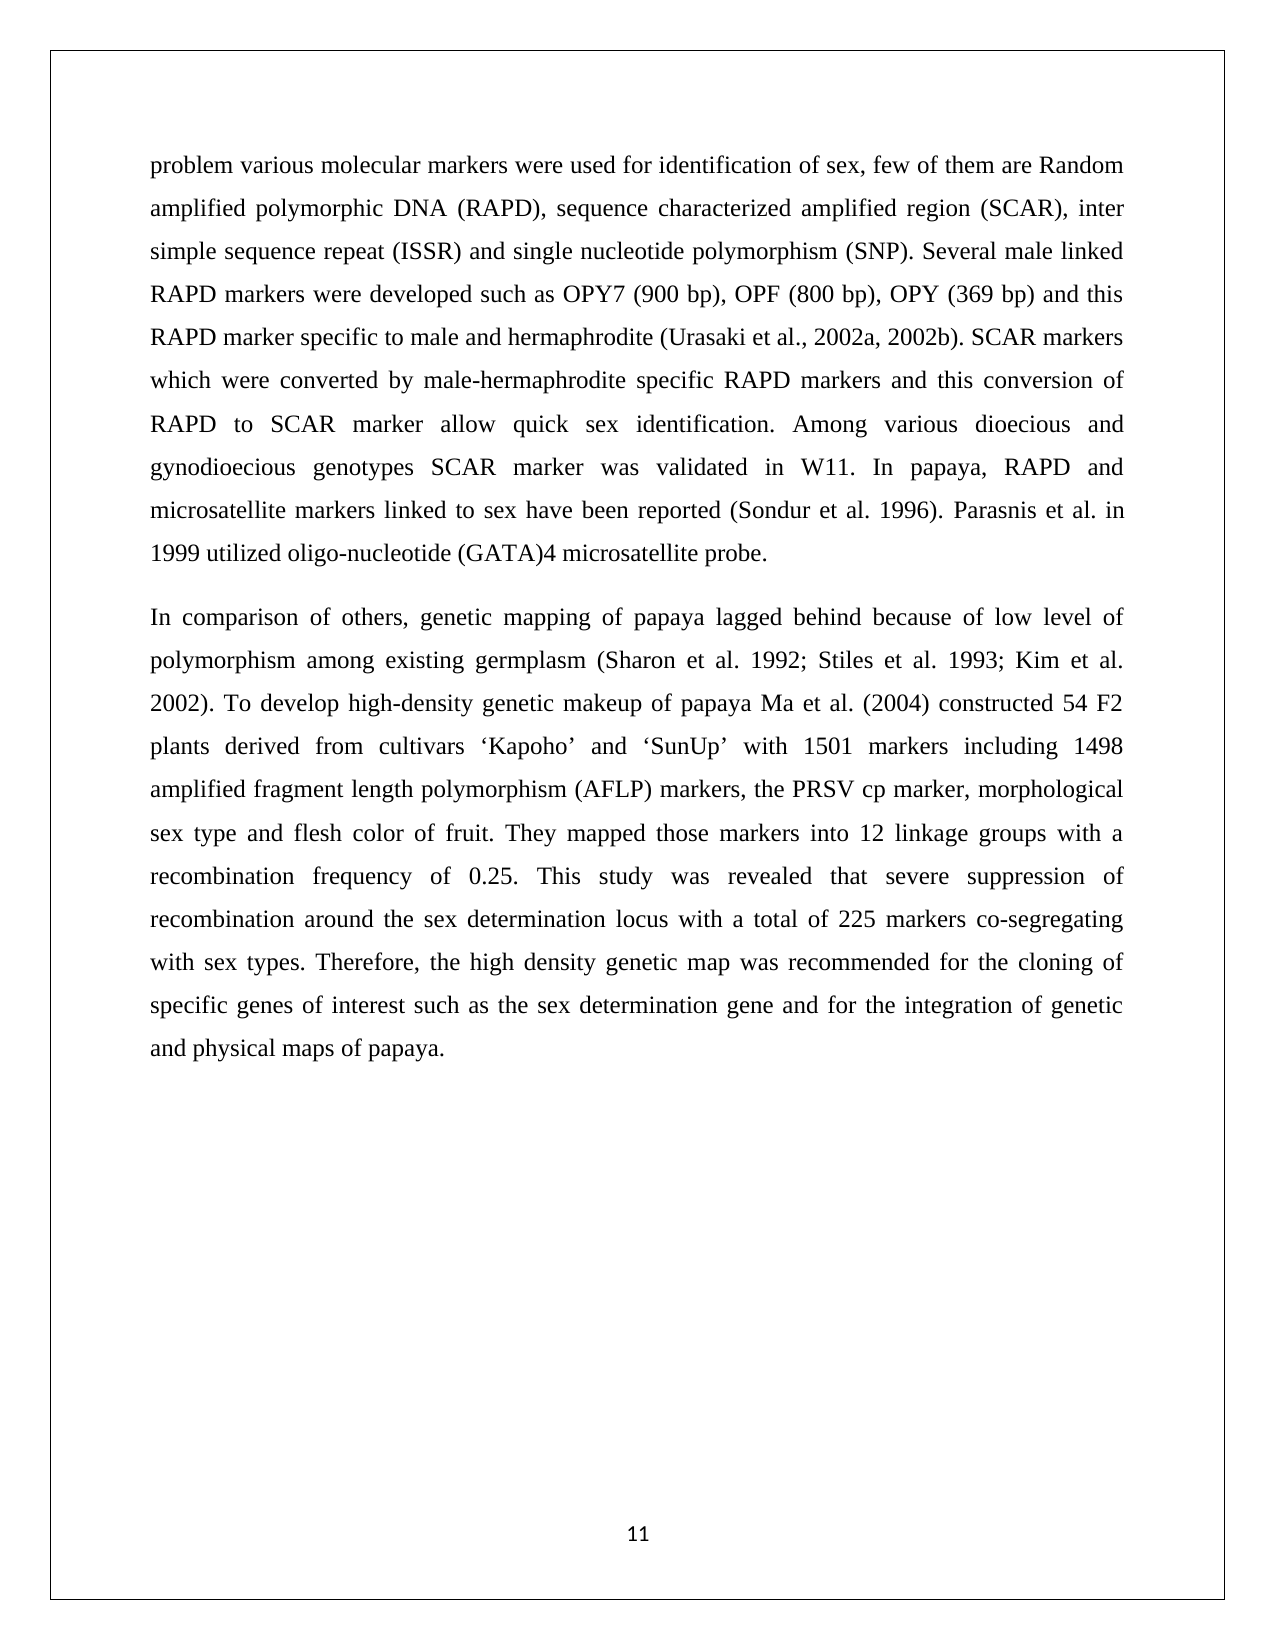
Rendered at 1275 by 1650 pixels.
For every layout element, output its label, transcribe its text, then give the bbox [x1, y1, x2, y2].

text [150, 150, 1125, 567]
text In comparison of others, genetic mapping of papaya lagged behind because of low level of polymorphism among existing germplasm (Sharon et al. 1992; Stiles et al. 1993; Kim et al. 2002). To develop high-density genetic makeup of papaya Ma et al. (2004) constructed 54 F2 plants derived from cultivars ‘Kapoho’ and ‘SunUp’ with 1501 markers including 1498 amplified fragment length polymorphism (AFLP) markers, the PRSV cp marker, morphological sex type and flesh color of fruit. They mapped those markers into 12 linkage groups with a recombination frequency of 0.25. This study was revealed that severe suppression of recombination around the sex determination locus with a total of 225 markers co-segregating with sex types. Therefore, the high density genetic map was recommended for the cloning of specific genes of interest such as the sex determination gene and for the integration of genetic and physical maps of papaya. [150, 602, 1125, 1062]
